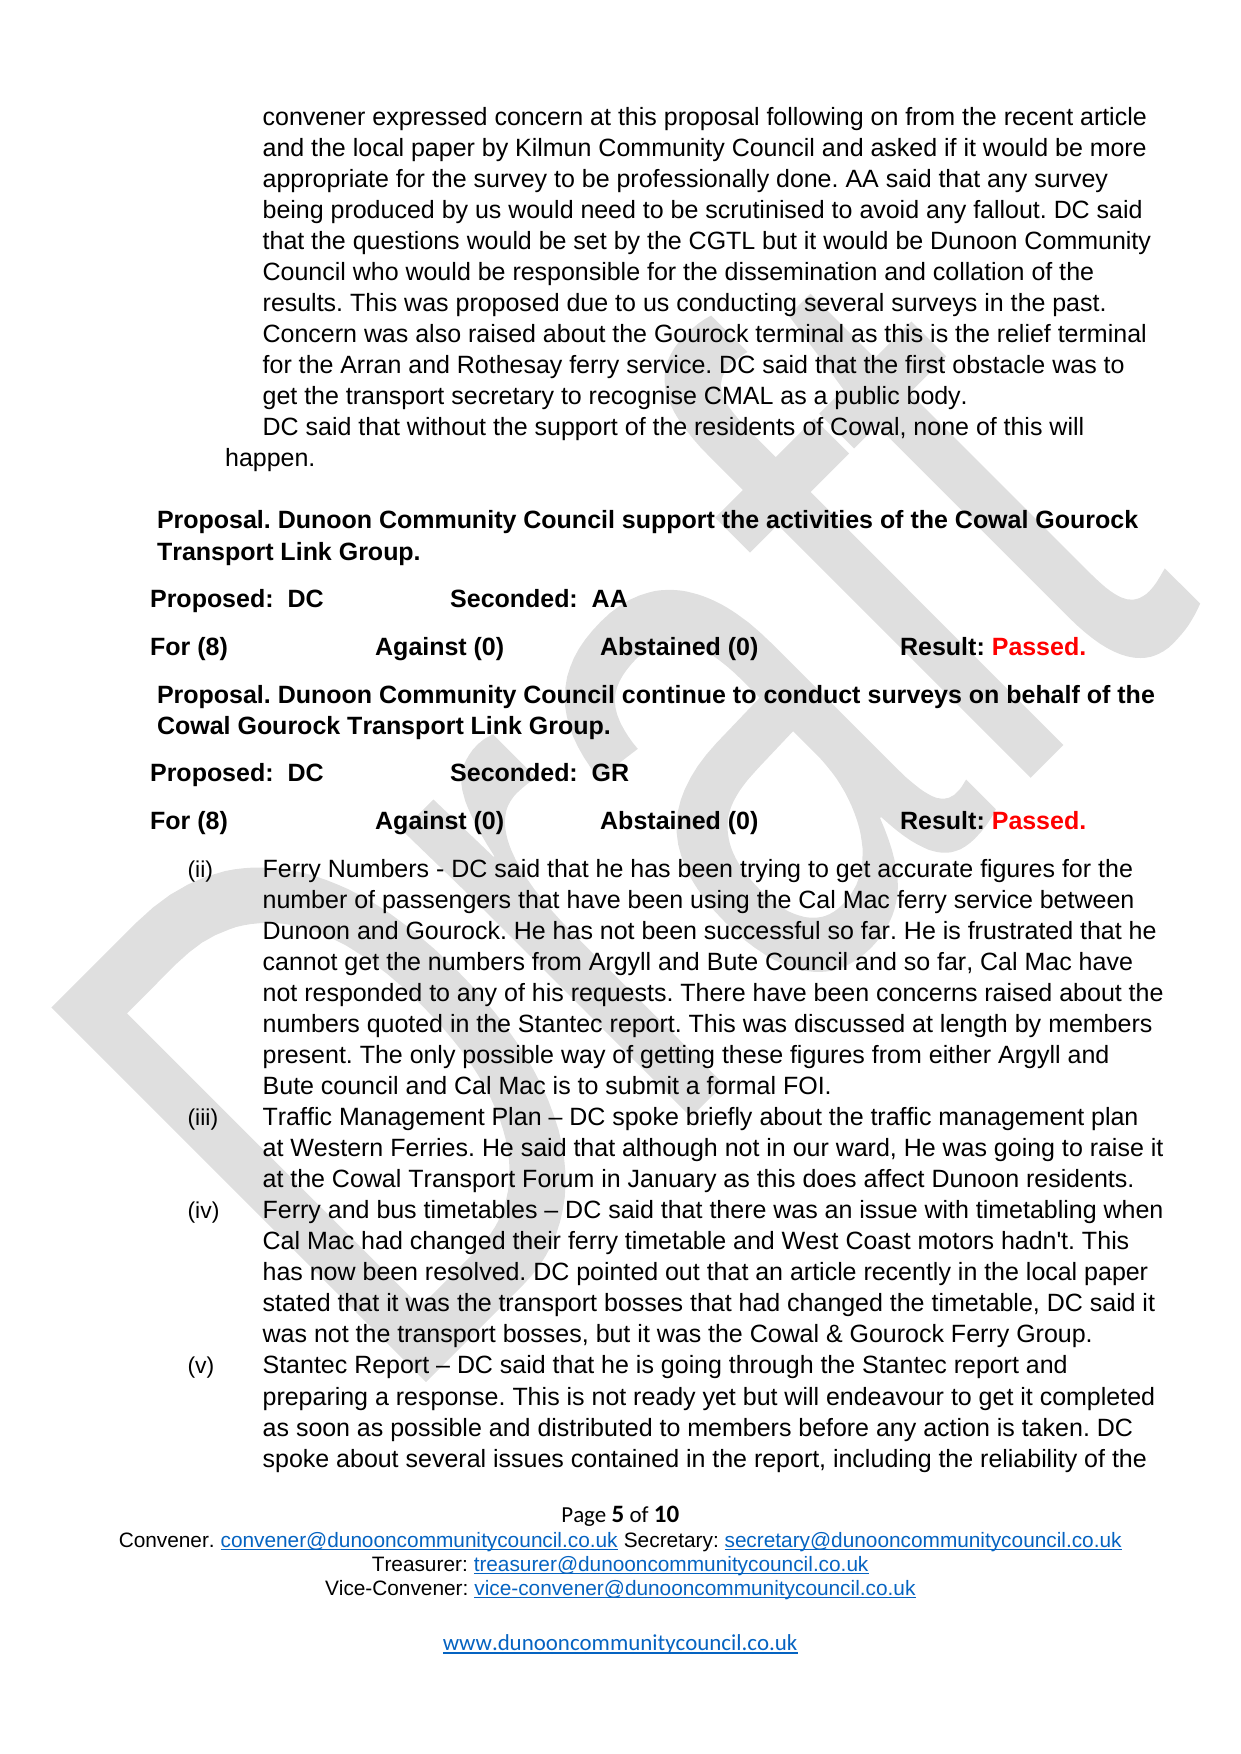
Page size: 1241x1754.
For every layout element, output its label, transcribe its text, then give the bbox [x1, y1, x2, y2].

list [187, 102, 1165, 410]
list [187, 1350, 1165, 1472]
text Proposed: DC Seconded: GR [119, 758, 1165, 787]
list Ferry Numbers - DC said that he has been trying to get accurate figures for the number of passengers that have been using the Cal Mac ferry service between Dunoon and Gourock. He has not been successful so far. He is frustrated that he cannot get the numbers from Argyll and Bute Council and so far, Cal Mac have not responded to any of his requests. There have been concerns raised about the numbers quoted in the Stantec report. This was discussed at length by members present. The only possible way of getting these figures from either Argyll and Bute council and Cal Mac is to submit a formal FOI. [187, 854, 1165, 1100]
text Proposed: DC Seconded: AA [119, 584, 1165, 613]
list Proposal. Dunoon Community Council support the activities of the Cowal Gourock Transport Link Group. [157, 505, 1165, 565]
text For (8) Against (0) Abstained (0) Result: Passed. [119, 632, 1165, 661]
list Traffic Management Plan – DC spoke briefly about the traffic management plan at Western Ferries. He said that although not in our ward, He was going to raise it at the Cowal Transport Forum in January as this does affect Dunoon residents. [187, 1102, 1165, 1193]
list DC said that without the support of the residents of Cowal, none of this will happen. [225, 412, 1165, 472]
list Proposal. Dunoon Community Council continue to conduct surveys on behalf of the Cowal Gourock Transport Link Group. [157, 679, 1165, 739]
text For (8) Against (0) Abstained (0) Result: Passed. [119, 806, 1165, 835]
list Ferry and bus timetables – DC said that there was an issue with timetabling when Cal Mac had changed their ferry timetable and West Coast motors hadn't. This has now been resolved. DC pointed out that an article recently in the local paper stated that it was the transport bosses that had changed the timetable, DC said it was not the transport bosses, but it was the Cowal & Gourock Ferry Group. [187, 1195, 1165, 1348]
